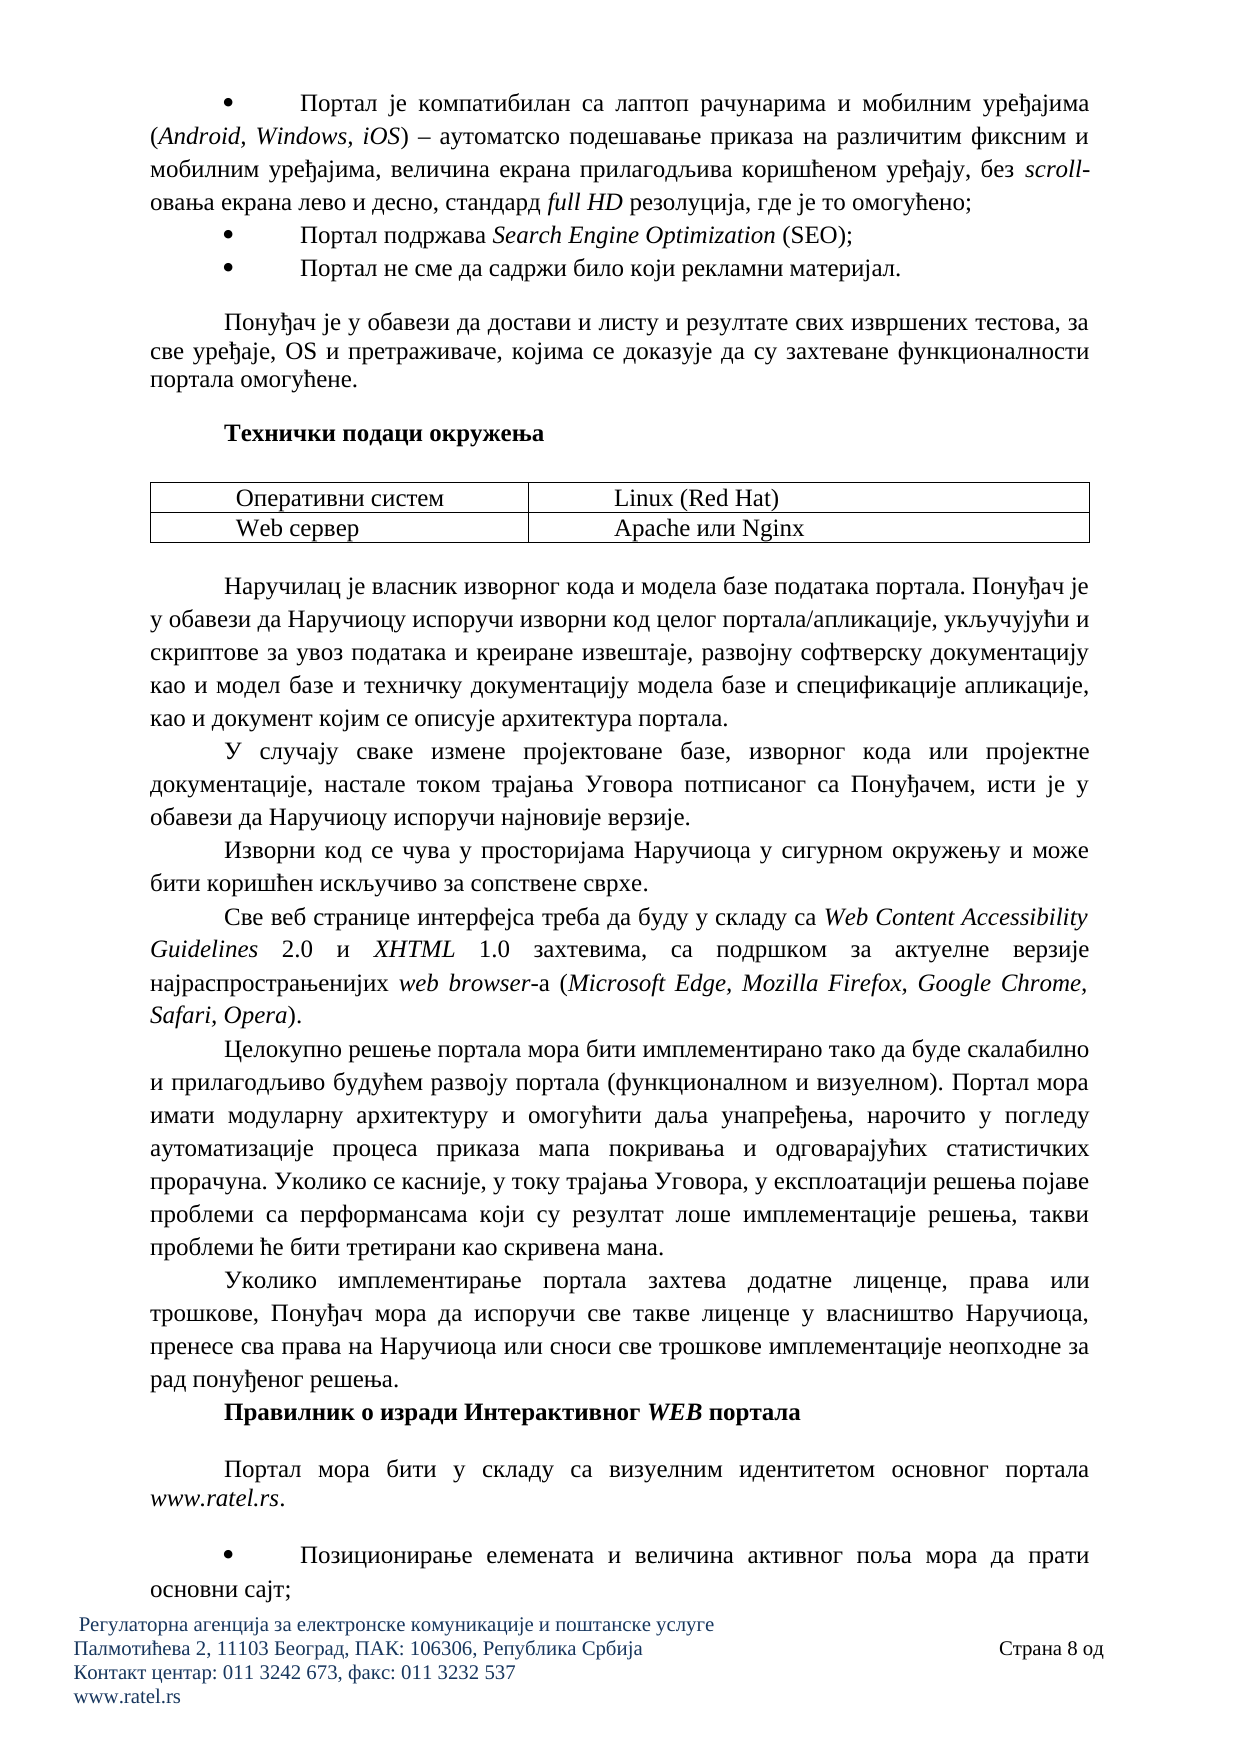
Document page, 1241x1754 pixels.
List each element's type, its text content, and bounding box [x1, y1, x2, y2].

subtitle Технички подаци окружења [150, 418, 1090, 447]
text У случају сваке измене пројектоване базе, изворног кода или пројектне документације, настале током трајања Уговора потписаног са Понуђачем, исти је у обавези да Наручиоцу испоручи најновије верзије. [150, 736, 1090, 831]
list Позиционирање елемената и величина активног поља мора да прати основни сајт; [150, 1541, 1090, 1602]
list Портал је компатибилан са лаптоп рачунарима и мобилним уређајима (Android, Windows, iOS) – аутоматско подешавање приказа на различитим фиксним и мобилним уређајима, величина екрана прилагодљива коришћеном уређају, без scroll-овања екрана лево и десно, стандард full HD резолуција, где је то омогућено; [150, 88, 1090, 216]
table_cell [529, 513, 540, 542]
text Понуђач је у обавези да достави и листу и резултате свих извршених тестова, за све уређаје, OS и претраживаче, којима се доказује да су захтеване функционалности портала омогућенe. [150, 307, 1090, 393]
text Све веб странице интерфејса треба да буду у складу са Web Content Accessibility Guidelines 2.0 и XHTML 1.0 захтевима, са подршком за актуелне верзије најраспрострањенијих web browser-a (Microsoft Edge, Mozilla Firefox, Google Chrome, Safari, Opera). [150, 902, 1090, 1029]
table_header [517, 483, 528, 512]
text Уколико имплементирање портала захтева додатне лиценце, права или трошкове, Понуђач мора да испоручи све такве лиценце у власништво Наручиоца, пренесе сва права на Наручиоца или сноси све трошкове имплементације неопходне за рад понуђеног решења. [150, 1265, 1090, 1393]
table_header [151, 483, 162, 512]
text Целокупно решење портала мора бити имплементирано тако да буде скалабилно и прилагодљиво будућем развоју портала (функционалном и визуелном). Портал мора имати модуларну архитектуру и омогућити даља унапређења, нарочито у погледу аутоматизације процеса приказа мапа покривања и одговарајућих статистичких прорачуна. Уколико се касније, у току трајања Уговора, у експлоатацији решења појаве проблеми са перформансама који су резултат лоше имплементације решења, такви проблеми ће бити третирани као скривена мана. [150, 1034, 1090, 1261]
text Правилник о изради Интерактивног WEB портала [150, 1397, 1090, 1426]
list Портал подржава Search Engine Optimization (SEO); [150, 220, 1090, 249]
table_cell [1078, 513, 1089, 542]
text Портал мора бити у складу са визуелним идентитетом основног портала www.ratel.rs. [150, 1454, 1090, 1512]
text Наручилац је власник изворног кода и модела базе података портала. Понуђач је у обавези да Наручиоцу испоручи изворни код целог портала/апликације, укључујући и скриптове за увоз података и креиране извештаје, развојну софтверску документацију као и модел базе и техничку документацију модела базе и спецификације апликације, као и документ којим се описује архитектура портала. [150, 571, 1090, 732]
list Портал не сме да садржи било који рекламни материјал. [150, 253, 1090, 282]
text Изворни код се чува у просторијама Наручиоца у сигурном окружењу и може бити коришћен искључиво за сопствене сврхе. [150, 836, 1090, 897]
